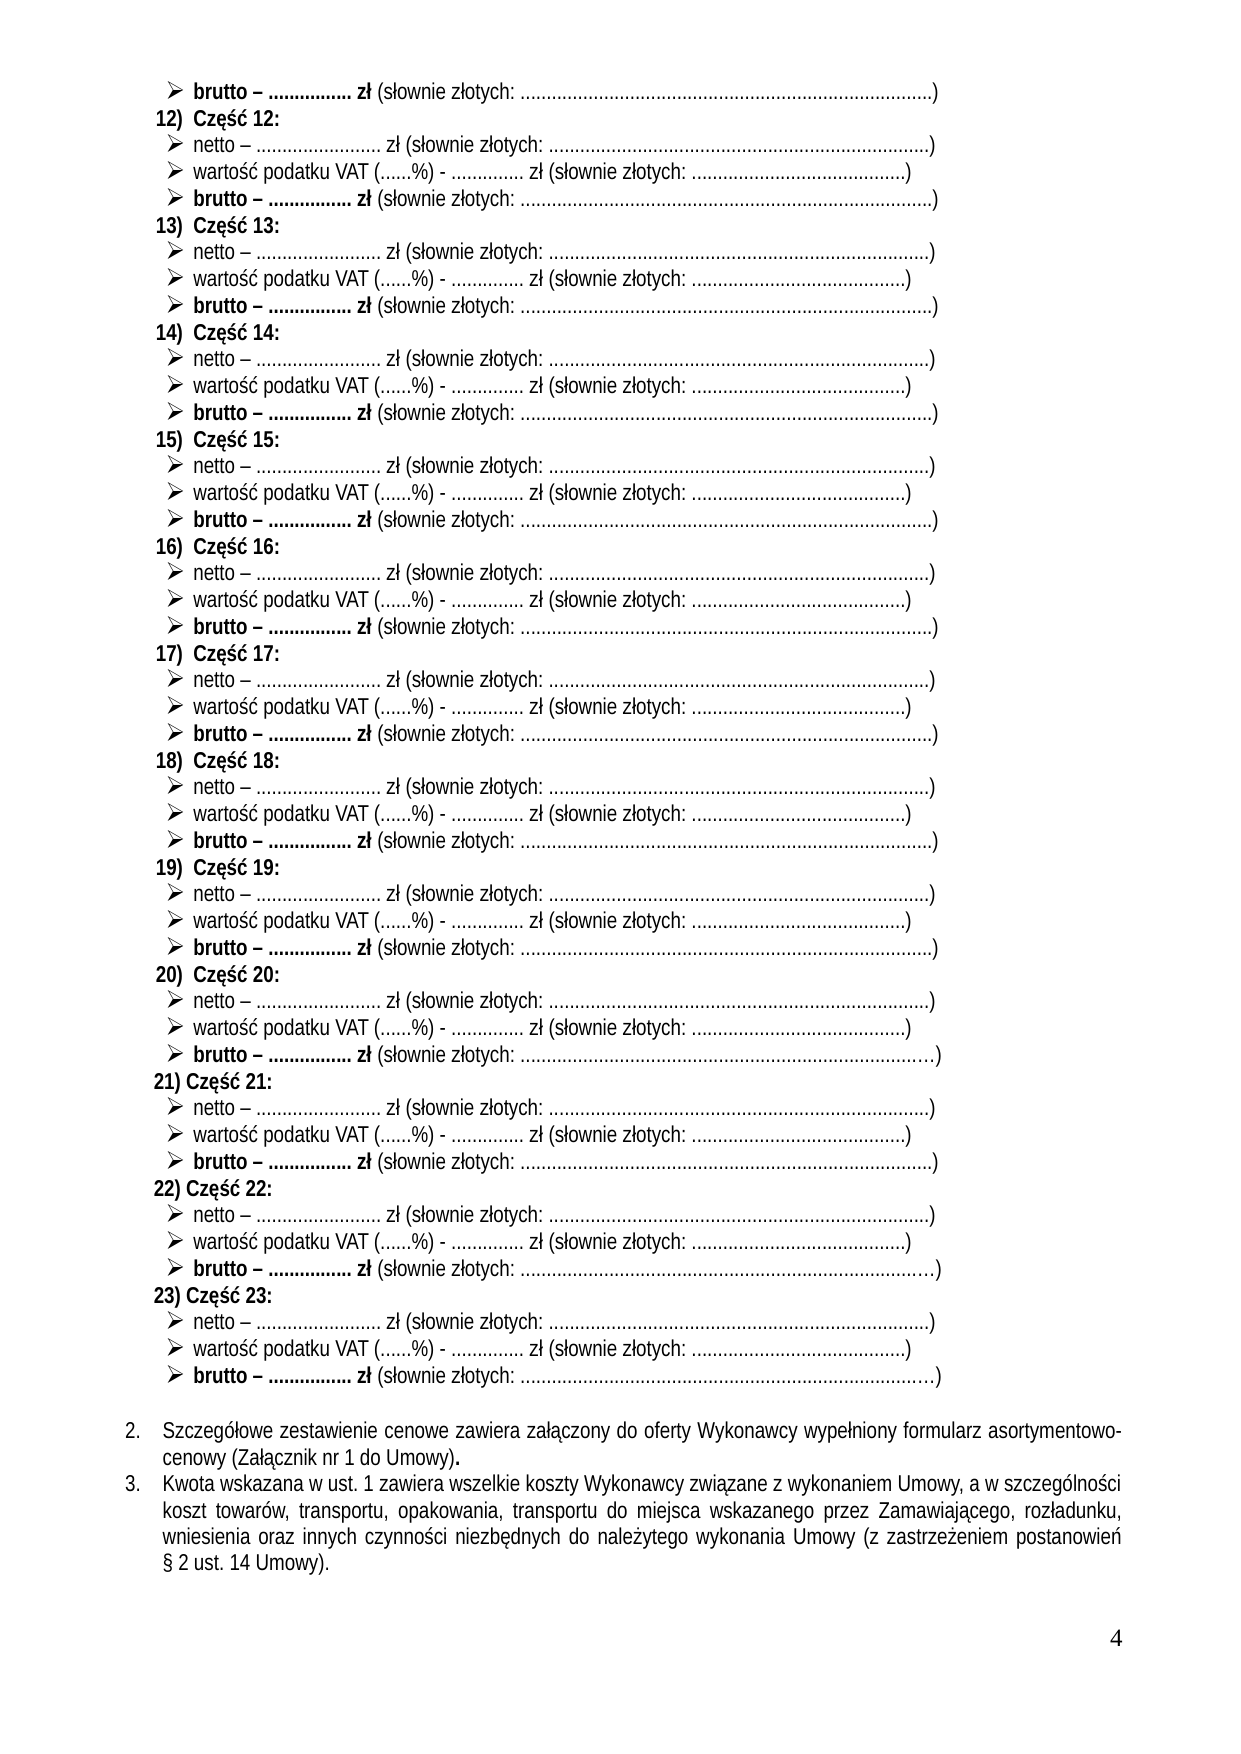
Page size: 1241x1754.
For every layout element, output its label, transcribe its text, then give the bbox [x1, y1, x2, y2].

list netto – ........................ zł (słownie złotych: .........................................................................) [165, 1201, 1122, 1228]
list wartość podatku VAT (......%) - .............. zł (słownie złotych: .........................................) [165, 693, 1122, 720]
list Kwota wskazana w ust. 1 zawiera wszelkie koszty Wykonawcy związane z wykonaniem Umowy, a w szczególności koszt towarów, transportu, opakowania, transportu do miejsca wskazanego przez Zamawiającego, rozładunku, wniesienia oraz innych czynności niezbędnych do należytego wykonania Umowy (z zastrzeżeniem postanowień § 2 ust. 14 Umowy). [125, 1470, 1122, 1576]
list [165, 131, 1122, 158]
list brutto – ................ zł (słownie złotych: ...............................................................................) [165, 720, 1122, 747]
list netto – ........................ zł (słownie złotych: .........................................................................) [165, 773, 1122, 800]
list brutto – ................ zł (słownie złotych: ...............................................................................) [165, 827, 1122, 854]
list wartość podatku VAT (......%) - .............. zł (słownie złotych: .........................................) [165, 1335, 1122, 1362]
list wartość podatku VAT (......%) - .............. zł (słownie złotych: .........................................) [165, 800, 1122, 827]
list brutto – ................ zł (słownie złotych: ...............................................................................) [165, 613, 1122, 640]
list netto – ........................ zł (słownie złotych: .........................................................................) [165, 345, 1122, 372]
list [165, 158, 1122, 185]
list brutto – ................ zł (słownie złotych: ...............................................................................) [165, 1148, 1122, 1175]
list netto – ........................ zł (słownie złotych: .........................................................................) [165, 666, 1122, 693]
list wartość podatku VAT (......%) - .............. zł (słownie złotych: .........................................) [165, 479, 1122, 506]
list Część 14: [156, 319, 1122, 345]
list wartość podatku VAT (......%) - .............. zł (słownie złotych: .........................................) [165, 586, 1122, 613]
list brutto – ................ zł (słownie złotych: ............................................................................…) [165, 1362, 1122, 1389]
list Szczegółowe zestawienie cenowe zawiera załączony do oferty Wykonawcy wypełniony formularz asortymentowo-cenowy (Załącznik nr 1 do Umowy). [125, 1417, 1122, 1470]
list brutto – ................ zł (słownie złotych: ...............................................................................) [165, 934, 1122, 961]
list brutto – ................ zł (słownie złotych: ...............................................................................) [165, 292, 1122, 319]
text 21) Część 21: [118, 1068, 1122, 1094]
list wartość podatku VAT (......%) - .............. zł (słownie złotych: .........................................) [165, 1014, 1122, 1041]
list wartość podatku VAT (......%) - .............. zł (słownie złotych: .........................................) [165, 1121, 1122, 1148]
list netto – ........................ zł (słownie złotych: .........................................................................) [165, 880, 1122, 907]
list Część 18: [156, 747, 1122, 773]
list Część 16: [156, 533, 1122, 559]
list netto – ........................ zł (słownie złotych: .........................................................................) [165, 1308, 1122, 1335]
list Część 17: [156, 640, 1122, 666]
list brutto – ................ zł (słownie złotych: ............................................................................…) [165, 1041, 1122, 1068]
list brutto – ................ zł (słownie złotych: ...............................................................................) [165, 506, 1122, 533]
list wartość podatku VAT (......%) - .............. zł (słownie złotych: .........................................) [165, 1228, 1122, 1255]
list brutto – ................ zł (słownie złotych: ...............................................................................) [165, 78, 1122, 105]
list Część 12: [156, 105, 1122, 131]
list Część 13: [156, 212, 1122, 238]
list Część 20: [156, 961, 1122, 987]
list brutto – ................ zł (słownie złotych: ...............................................................................) [165, 185, 1122, 212]
text 22) Część 22: [118, 1175, 1122, 1201]
list wartość podatku VAT (......%) - .............. zł (słownie złotych: .........................................) [165, 372, 1122, 399]
list wartość podatku VAT (......%) - .............. zł (słownie złotych: .........................................) [165, 265, 1122, 292]
text 23) Część 23: [153, 1282, 1122, 1308]
list netto – ........................ zł (słownie złotych: .........................................................................) [165, 452, 1122, 479]
list netto – ........................ zł (słownie złotych: .........................................................................) [165, 1094, 1122, 1121]
list Część 19: [156, 854, 1122, 880]
list brutto – ................ zł (słownie złotych: ...............................................................................) [165, 399, 1122, 426]
list brutto – ................ zł (słownie złotych: ............................................................................…) [165, 1255, 1122, 1282]
list Część 15: [156, 426, 1122, 452]
list wartość podatku VAT (......%) - .............. zł (słownie złotych: .........................................) [165, 907, 1122, 934]
list netto – ........................ zł (słownie złotych: .........................................................................) [165, 238, 1122, 265]
list netto – ........................ zł (słownie złotych: .........................................................................) [165, 987, 1122, 1014]
list netto – ........................ zł (słownie złotych: .........................................................................) [165, 559, 1122, 586]
